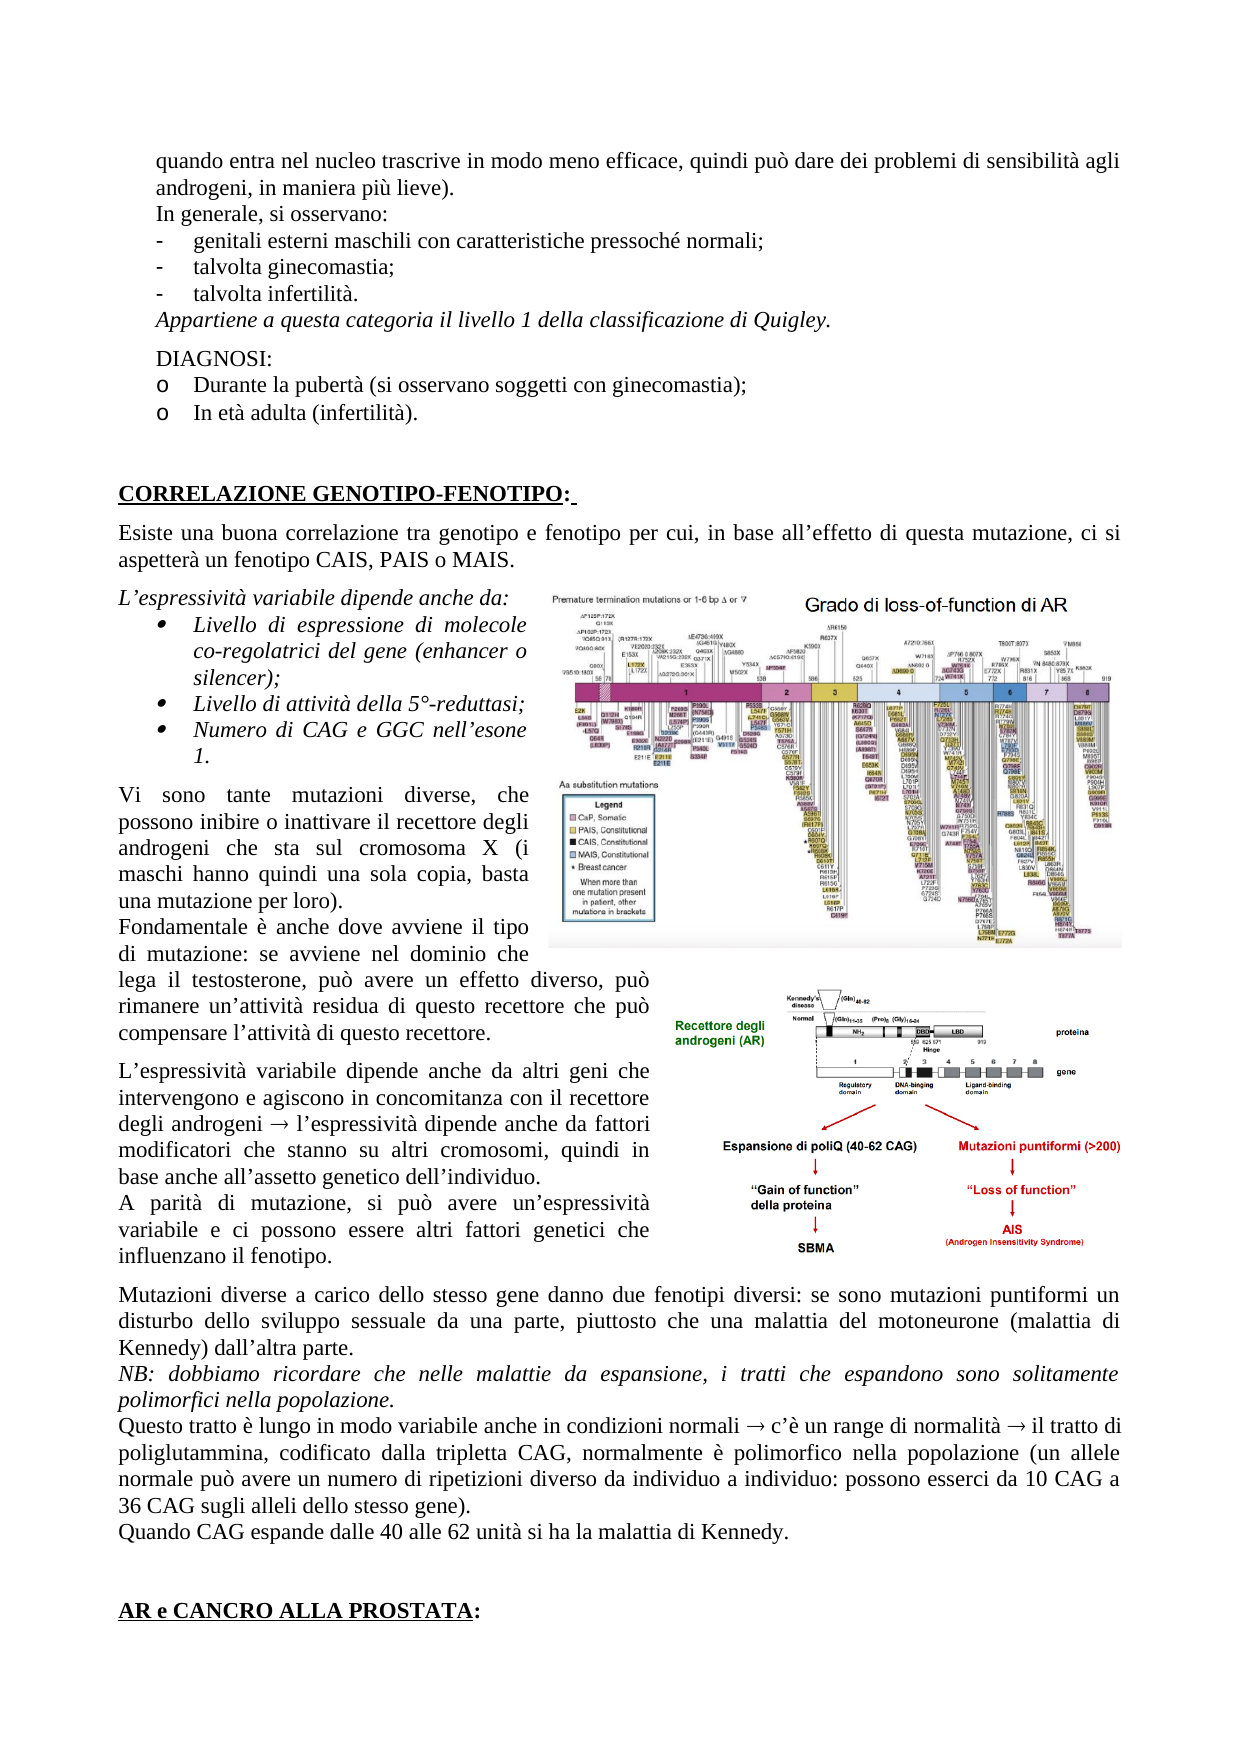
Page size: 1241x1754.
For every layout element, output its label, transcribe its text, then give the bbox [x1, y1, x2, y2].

text Esiste una buona correlazione tra genotipo e fenotipo per cui, in base all’effetto di questa mutazione, ci si aspetterà un fenotipo CAIS, PAIS o MAIS. [118, 519, 1122, 572]
list Livello di attività della 5°-reduttasi; [156, 690, 548, 716]
list genitali esterni maschili con caratteristiche pressoché normali; [156, 227, 1122, 253]
text Quando CAG espande dalle 40 alle 62 unità si ha la malattia di Kennedy. [118, 1518, 1122, 1544]
text Vi sono tante mutazioni diverse, che possono inibire o inattivare il recettore degli androgeni che sta sul cromosoma X (i maschi hanno quindi una sola copia, basta una mutazione per loro). [118, 781, 548, 913]
list Livello di espressione di molecole co-regolatrici del gene (enhancer o silencer); [156, 611, 548, 690]
list In età adulta (infertilità). [156, 399, 1122, 428]
text Questo tratto è lungo in modo variabile anche in condizioni normali c’è un range di normalità il tratto di poliglutammina, codificato dalla tripletta CAG, normalmente è polimorfico nella popolazione (un allele normale può avere un numero di ripetizioni diverso da individuo a individuo: possono esserci da 10 CAG a 36 CAG sugli alleli dello stesso gene). [118, 1413, 1122, 1518]
text L’espressività variabile dipende anche da altri geni che intervengono e agiscono in concomitanza con il recettore degli androgeni l’espressività dipende anche da fattori modificatori che stanno su altri cromosomi, quindi in base anche all’assetto genetico dell’individuo. [118, 1057, 669, 1189]
text DIAGNOSI: [156, 345, 1122, 371]
list talvolta infertilità. [156, 279, 1122, 306]
text AR e CANCRO ALLA PROSTATA: [118, 1597, 1122, 1623]
text A parità di mutazione, si può avere un’espressività variabile e ci possono essere altri fattori genetici che influenzano il fenotipo. [118, 1189, 1122, 1268]
list talvolta ginecomastia; [156, 253, 1122, 279]
text CORRELAZIONE GENOTIPO-FENOTIPO: [118, 480, 1122, 507]
picture [548, 588, 1122, 948]
text Fondamentale è anche dove avviene il tipo di mutazione: se avviene nel dominio che lega il testosterone, può avere un effetto diverso, può rimanere un’attività residua di questo recettore che può compensare l’attività di questo recettore. [118, 913, 1122, 1045]
text Mutazioni diverse a carico dello stesso gene danno due fenotipi diversi: se sono mutazioni puntiformi un disturbo dello sviluppo sessuale da una parte, piuttosto che una malattia del motoneurone (malattia di Kennedy) dall’altra parte. [118, 1281, 1122, 1360]
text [156, 148, 1122, 200]
text Appartiene a questa categoria il livello 1 della classificazione di Quigley. [156, 306, 1122, 332]
text L’espressività variabile dipende anche da: [118, 584, 1122, 611]
text In generale, si osservano: [156, 200, 1122, 227]
picture [669, 983, 1136, 1261]
list Numero di CAG e GGC nell’esone 1. [156, 716, 548, 769]
list Durante la pubertà (si osservano soggetti con ginecomastia); [156, 371, 1122, 399]
text NB: dobbiamo ricordare che nelle malattie da espansione, i tratti che espandono sono solitamente polimorfici nella popolazione. [118, 1360, 1122, 1413]
